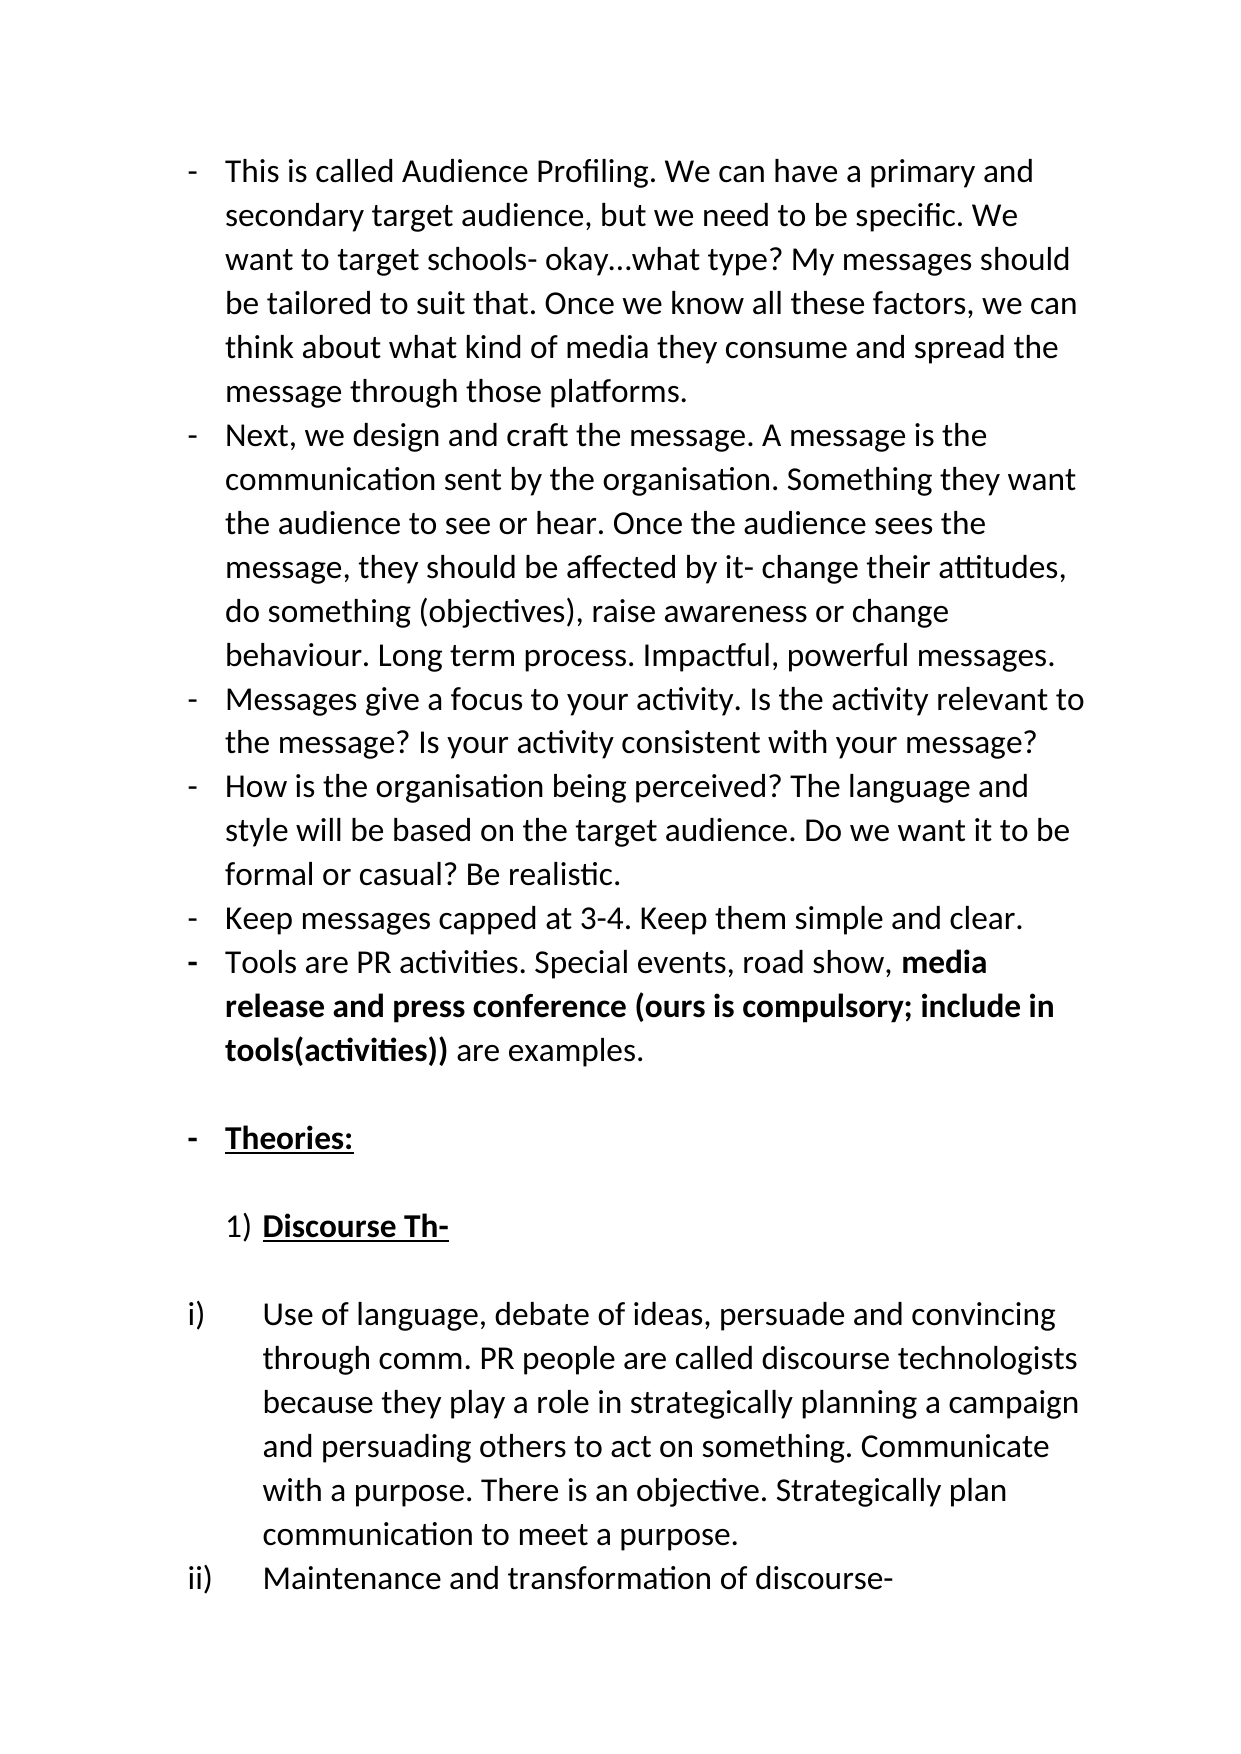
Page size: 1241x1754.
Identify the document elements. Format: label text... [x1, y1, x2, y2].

list Discourse Th- [225, 1205, 1090, 1246]
list Keep messages capped at 3-4. Keep them simple and clear. [187, 897, 1090, 938]
list Use of language, debate of ideas, persuade and convincing through comm. PR people are called discourse technologists because they play a role in strategically planning a campaign and persuading others to act on something. Communicate with a purpose. There is an objective. Strategically plan communication to meet a purpose. [187, 1293, 1090, 1553]
list Tools are PR activities. Special events, road show, media release and press conference (ours is compulsory; include in tools(activities)) are examples. [187, 941, 1090, 1070]
list Messages give a focus to your activity. Is the activity relevant to the message? Is your activity consistent with your message? [187, 677, 1090, 762]
list How is the organisation being perceived? The language and style will be based on the target audience. Do we want it to be formal or casual? Be realistic. [187, 765, 1090, 894]
list Theories: [187, 1117, 1090, 1158]
list Maintenance and transformation of discourse- [187, 1557, 1090, 1597]
list This is called Audience Profiling. We can have a primary and secondary target audience, but we need to be specific. We want to target schools- okay…what type? My messages should be tailored to suit that. Once we know all these factors, we can think about what kind of media they consume and spread the message through those platforms. [187, 150, 1090, 411]
list Next, we design and craft the message. A message is the communication sent by the organisation. Something they want the audience to see or hear. Once the audience sees the message, they should be affected by it- change their attitudes, do something (objectives), raise awareness or change behaviour. Long term process. Impactful, powerful messages. [187, 414, 1090, 674]
